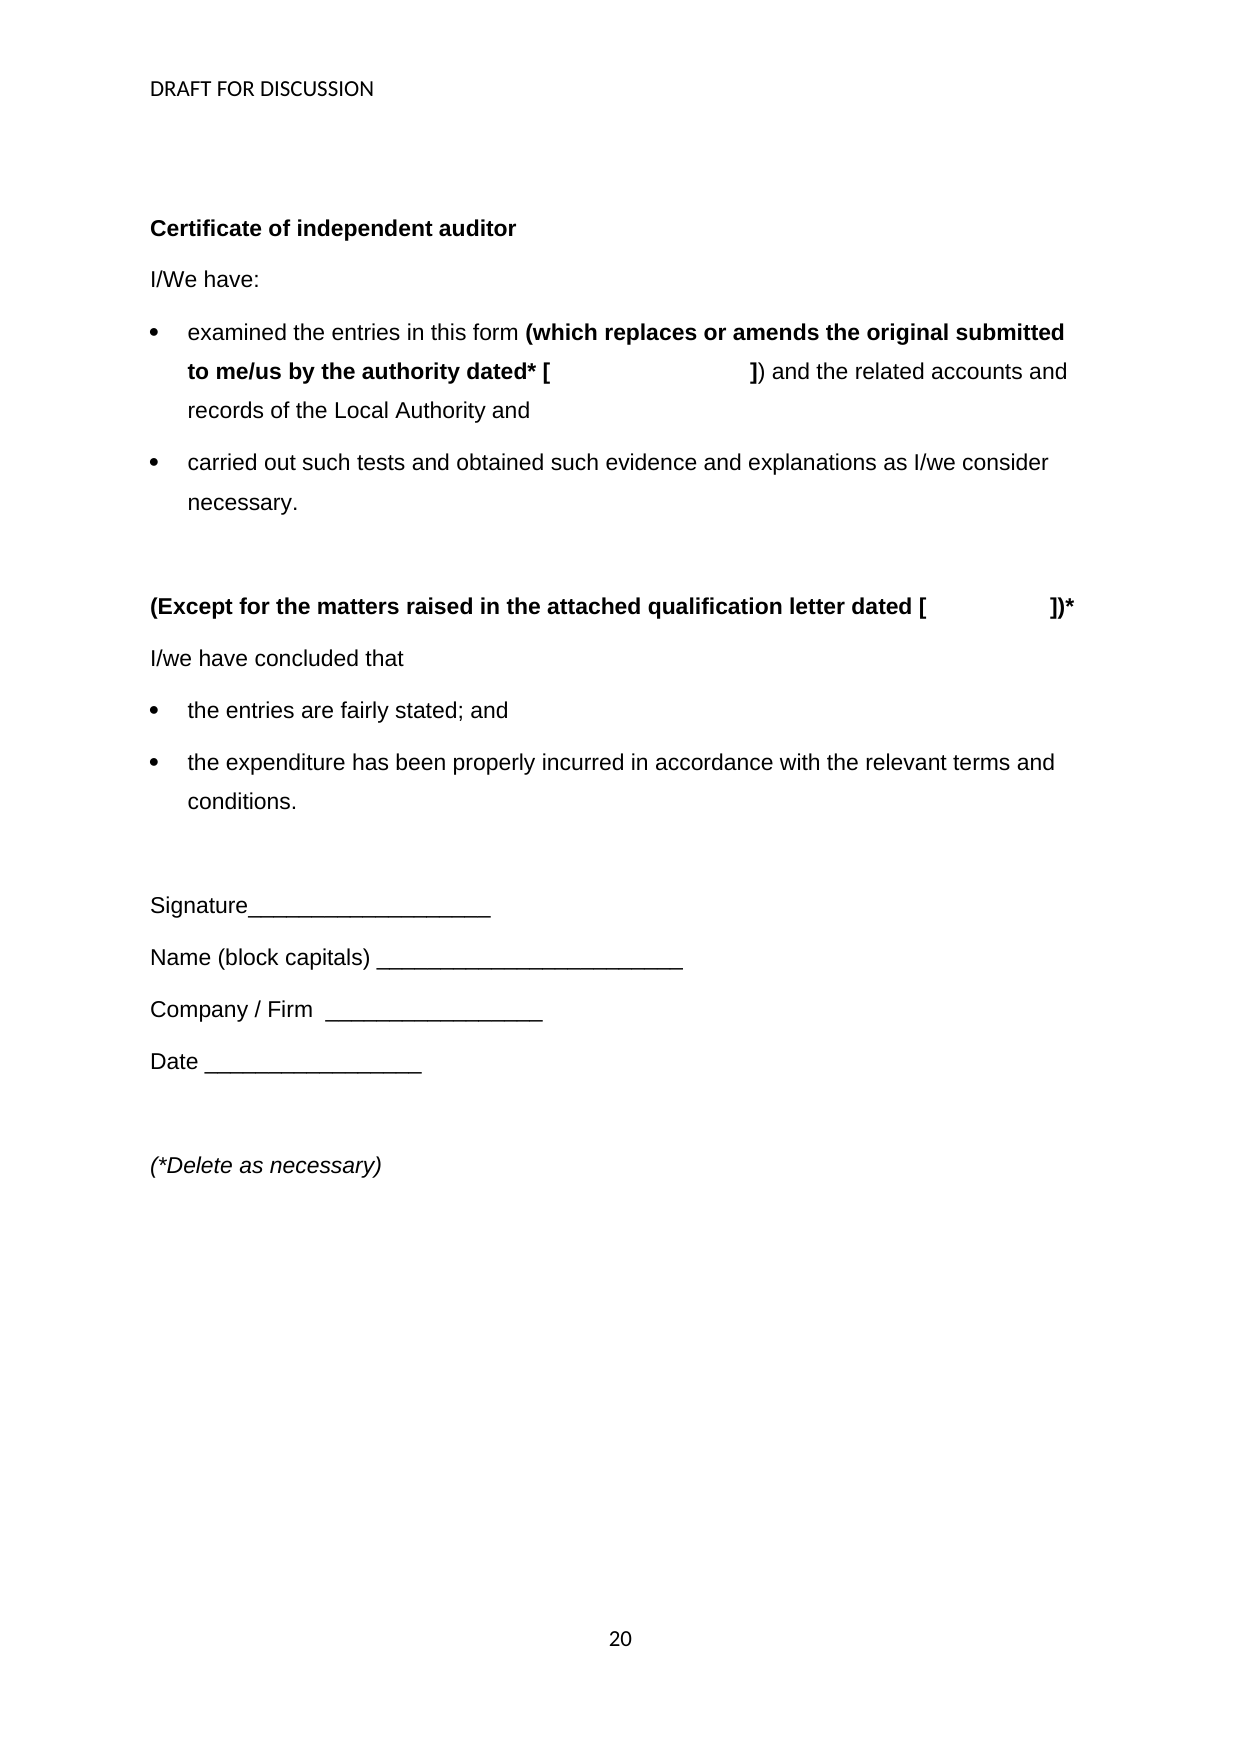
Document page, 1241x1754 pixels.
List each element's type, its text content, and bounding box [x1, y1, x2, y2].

text Company / Firm _________________ [150, 996, 1090, 1022]
list carried out such tests and obtained such evidence and explanations as I/we consider necessary. [150, 449, 1090, 515]
text Name (block capitals) ________________________ [150, 944, 1090, 971]
list the expenditure has been properly incurred in accordance with the relevant terms and conditions. [150, 749, 1090, 814]
text I/We have: [150, 266, 1090, 293]
text Certificate of independent auditor [150, 214, 1090, 241]
list the entries are fairly stated; and [150, 697, 1090, 723]
text Signature___________________ [150, 892, 1090, 918]
text (*Delete as necessary) [150, 1152, 1090, 1178]
text Date _________________ [150, 1048, 1090, 1074]
text (Except for the matters raised in the attached qualification letter dated [ ])* [150, 593, 1090, 619]
text I/we have concluded that [150, 645, 1090, 671]
list examined the entries in this form (which replaces or amends the original submitted to me/us by the authority dated* [ ]) and the related accounts and records of the Local Authority and [150, 318, 1090, 424]
